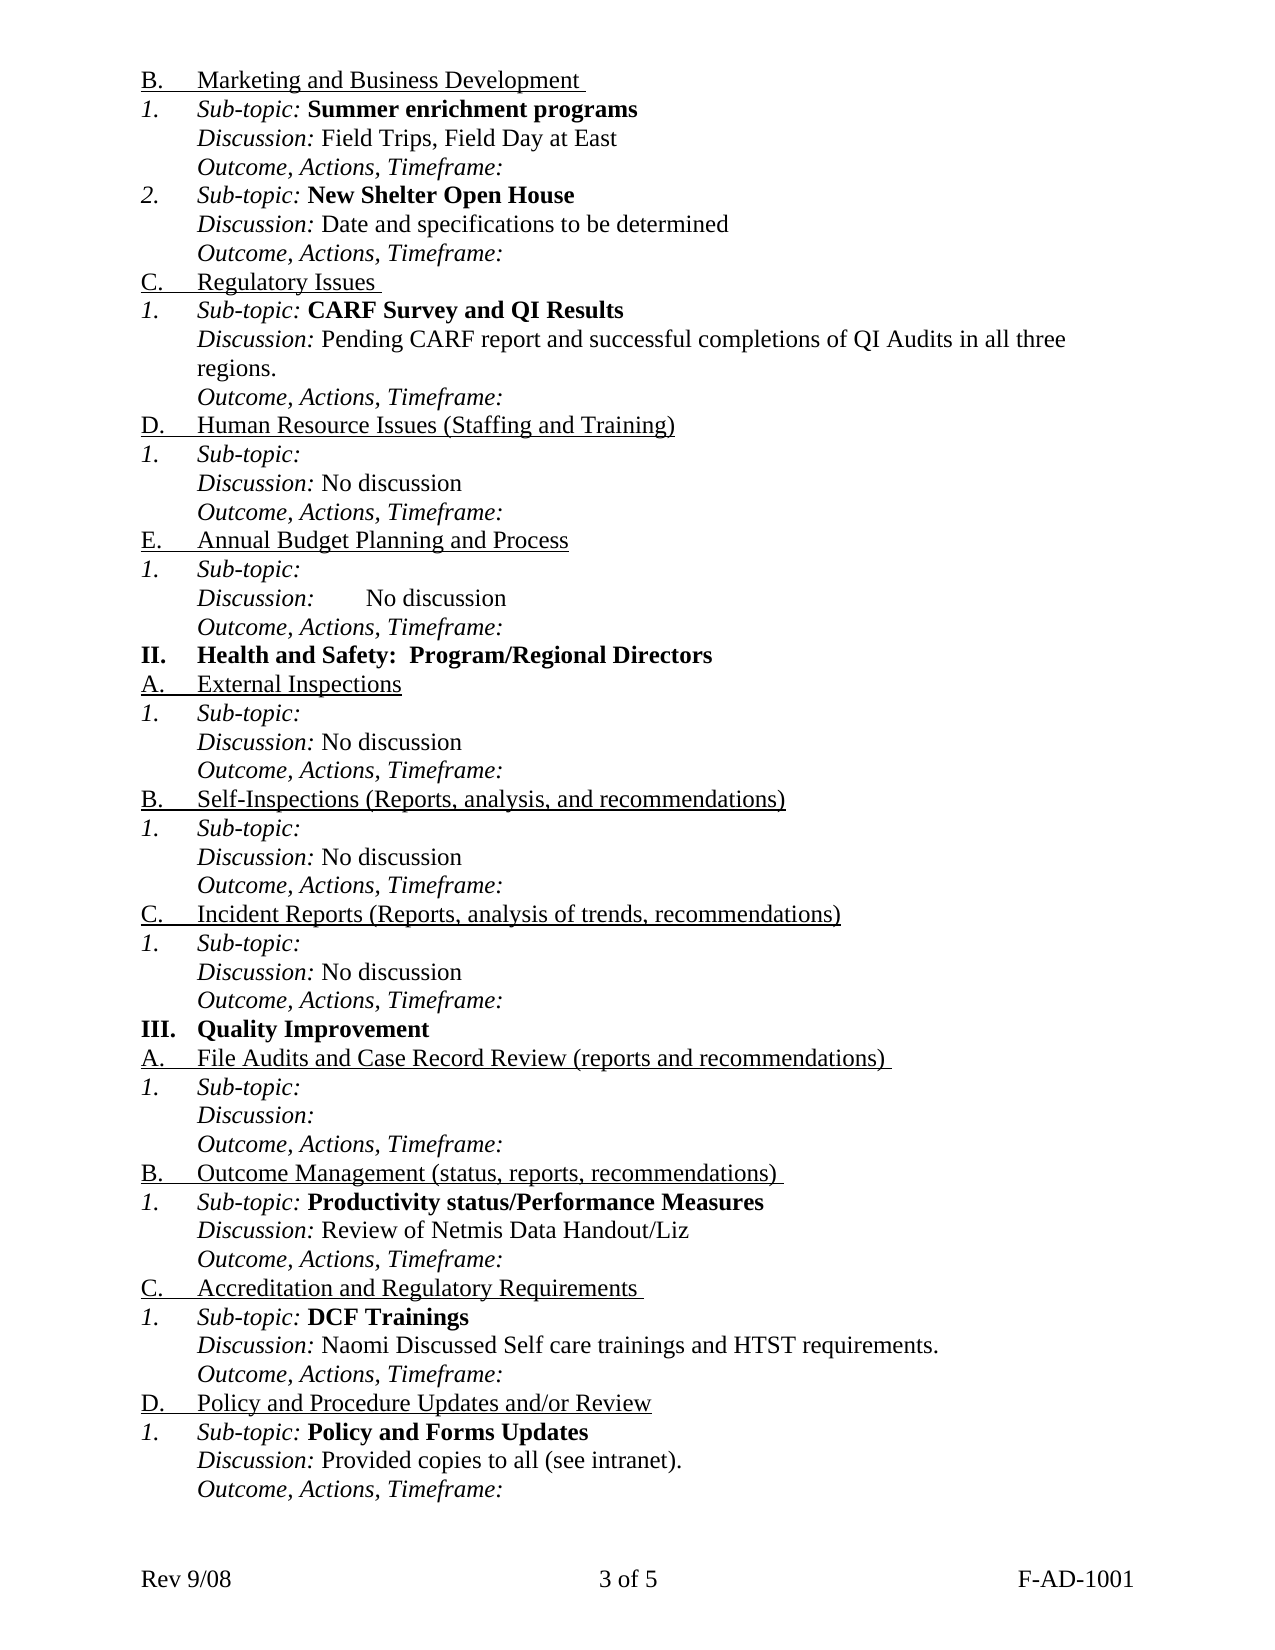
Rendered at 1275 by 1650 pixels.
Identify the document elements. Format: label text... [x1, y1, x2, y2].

text B. Marketing and Business Development [141, 66, 1134, 94]
text Discussion: No discussion [141, 468, 1134, 497]
text D. Human Resource Issues (Staffing and Training) [141, 411, 1134, 439]
text Outcome, Actions, Timeframe: [141, 1244, 1134, 1273]
text B. Self-Inspections (Reports, analysis, and recommendations) [141, 784, 1134, 813]
text 1. Sub-topic: [141, 698, 1134, 727]
text Discussion: No discussion [141, 583, 1134, 612]
text D. Policy and Procedure Updates and/or Review [141, 1388, 1134, 1417]
text Discussion: No discussion [141, 727, 1134, 756]
text Discussion: Pending CARF report and successful completions of QI Audits in all three regions. [141, 324, 1134, 382]
text Outcome, Actions, Timeframe: [141, 152, 1134, 181]
text Outcome, Actions, Timeframe: [141, 1474, 1134, 1503]
text 1. Sub-topic: Summer enrichment programs [141, 94, 1134, 123]
text 1. Sub-topic: [141, 554, 1134, 583]
text Outcome, Actions, Timeframe: [141, 871, 1134, 899]
text 1. Sub-topic: CARF Survey and QI Results [141, 296, 1134, 324]
text A. File Audits and Case Record Review (reports and recommendations) [141, 1043, 1134, 1072]
text Outcome, Actions, Timeframe: [141, 612, 1134, 641]
text Discussion: Date and specifications to be determined [141, 209, 1134, 238]
text Outcome, Actions, Timeframe: [141, 382, 1134, 411]
text Discussion: Naomi Discussed Self care trainings and HTST requirements. [141, 1331, 1134, 1359]
text II. Health and Safety: Program/Regional Directors [141, 641, 1134, 669]
text Outcome, Actions, Timeframe: [141, 1359, 1134, 1388]
text 1. Sub-topic: [141, 928, 1134, 957]
text Outcome, Actions, Timeframe: [141, 986, 1134, 1014]
text Outcome, Actions, Timeframe: [141, 1129, 1134, 1158]
text Discussion: Field Trips, Field Day at East [141, 123, 1134, 152]
text Discussion: Review of Netmis Data Handout/Liz [141, 1216, 1134, 1244]
text E. Annual Budget Planning and Process [141, 526, 1134, 554]
text Discussion: [141, 1101, 1134, 1129]
text A. External Inspections [141, 669, 1134, 698]
text Outcome, Actions, Timeframe: [141, 238, 1134, 267]
text 1. Sub-topic: Productivity status/Performance Measures [141, 1187, 1134, 1216]
text Outcome, Actions, Timeframe: [141, 497, 1134, 526]
text Discussion: No discussion [141, 957, 1134, 986]
text C. Accreditation and Regulatory Requirements [141, 1273, 1134, 1302]
text III. Quality Improvement [141, 1014, 1134, 1043]
text 1. Sub-topic: [141, 1072, 1134, 1101]
text 1. Sub-topic: [141, 439, 1134, 468]
text C. Incident Reports (Reports, analysis of trends, recommendations) [141, 899, 1134, 928]
text 1. Sub-topic: DCF Trainings [141, 1302, 1134, 1331]
text 2. Sub-topic: New Shelter Open House [141, 181, 1134, 209]
text 1. Sub-topic: [141, 813, 1134, 842]
text 1. Sub-topic: Policy and Forms Updates [141, 1417, 1134, 1446]
text C. Regulatory Issues [141, 267, 1134, 296]
text B. Outcome Management (status, reports, recommendations) [141, 1158, 1134, 1187]
text Discussion: No discussion [141, 842, 1134, 871]
text Discussion: Provided copies to all (see intranet). [141, 1446, 1134, 1474]
text Outcome, Actions, Timeframe: [141, 756, 1134, 784]
